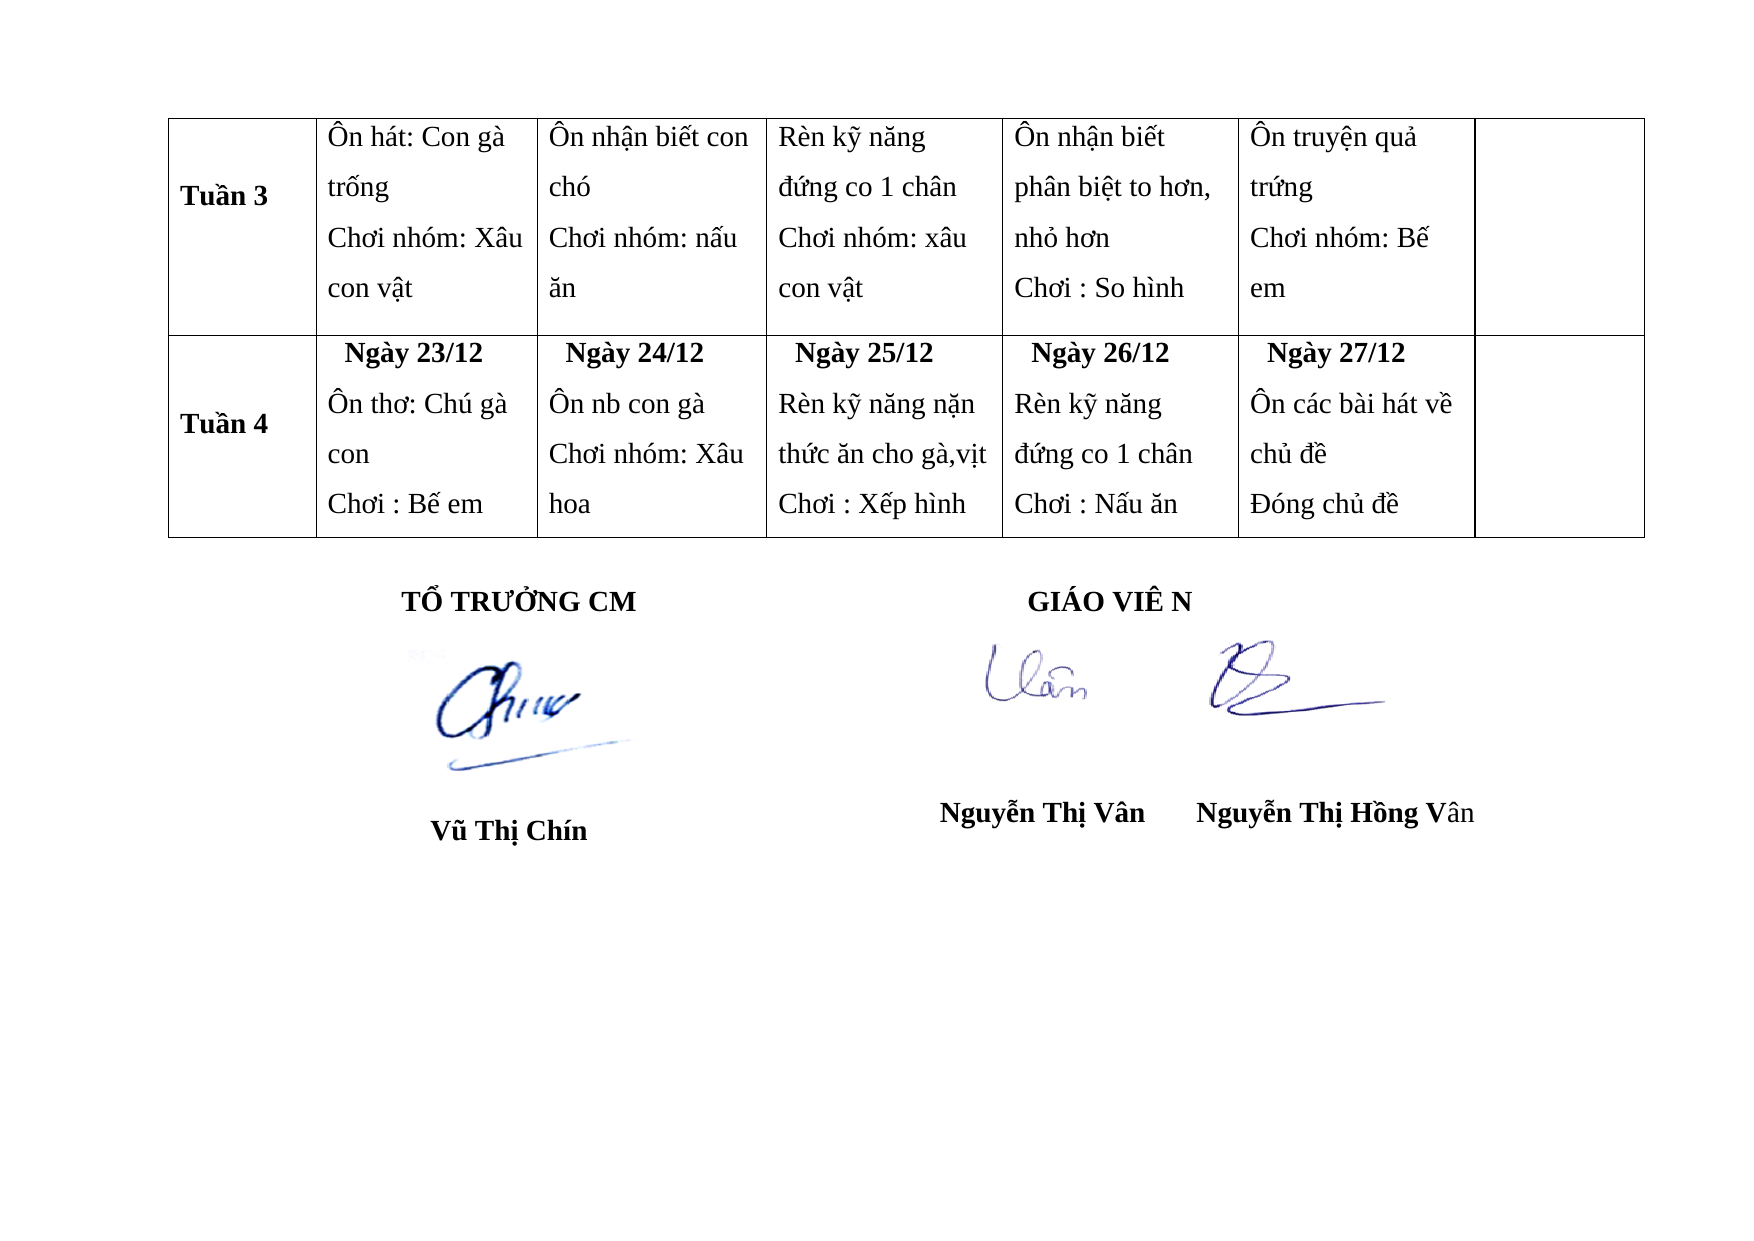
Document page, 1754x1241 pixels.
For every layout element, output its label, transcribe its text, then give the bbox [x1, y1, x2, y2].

picture [941, 631, 1141, 716]
picture [1183, 633, 1412, 726]
table_cell Ôn nhận biết phân biệt to hơn, nhỏ hơn Chơi : So hình [1003, 119, 1238, 334]
table_cell Tuần 4 [169, 336, 316, 537]
table_cell Ôn truyện quả trứng Chơi nhóm: Bế em [1239, 119, 1474, 334]
picture [408, 650, 649, 788]
table_cell Ngày 27/12 Ôn các bài hát về chủ đề Đóng chủ đề [1239, 336, 1474, 537]
table_header TỔ TRƯỞNG CM Vũ Thị Chín [310, 584, 812, 873]
table_cell Rèn kỹ năng đứng co 1 chân Chơi nhóm: xâu con vật [767, 119, 1002, 334]
table_cell Ngày 23/12 Ôn thơ: Chú gà con Chơi : Bế em [317, 336, 537, 537]
table_header GIÁO VIÊ N Nguyễn Thị Vân Nguyễn Thị Hồng Vân [812, 584, 1579, 873]
table_cell [1476, 336, 1644, 537]
table_cell Ôn nhận biết con chó Chơi nhóm: nấu ăn [538, 119, 766, 334]
table_cell Ôn hát: Con gà trống Chơi nhóm: Xâu con vật [317, 119, 537, 334]
table_cell [1476, 119, 1644, 334]
table_cell Ngày 24/12 Ôn nb con gà Chơi nhóm: Xâu hoa [538, 336, 766, 537]
table_cell Ngày 26/12 Rèn kỹ năng đứng co 1 chân Chơi : Nấu ăn [1003, 336, 1238, 537]
table_cell Tuần 3 [169, 119, 316, 334]
table_cell Ngày 25/12 Rèn kỹ năng nặn thức ăn cho gà,vịt Chơi : Xếp hình [767, 336, 1002, 537]
